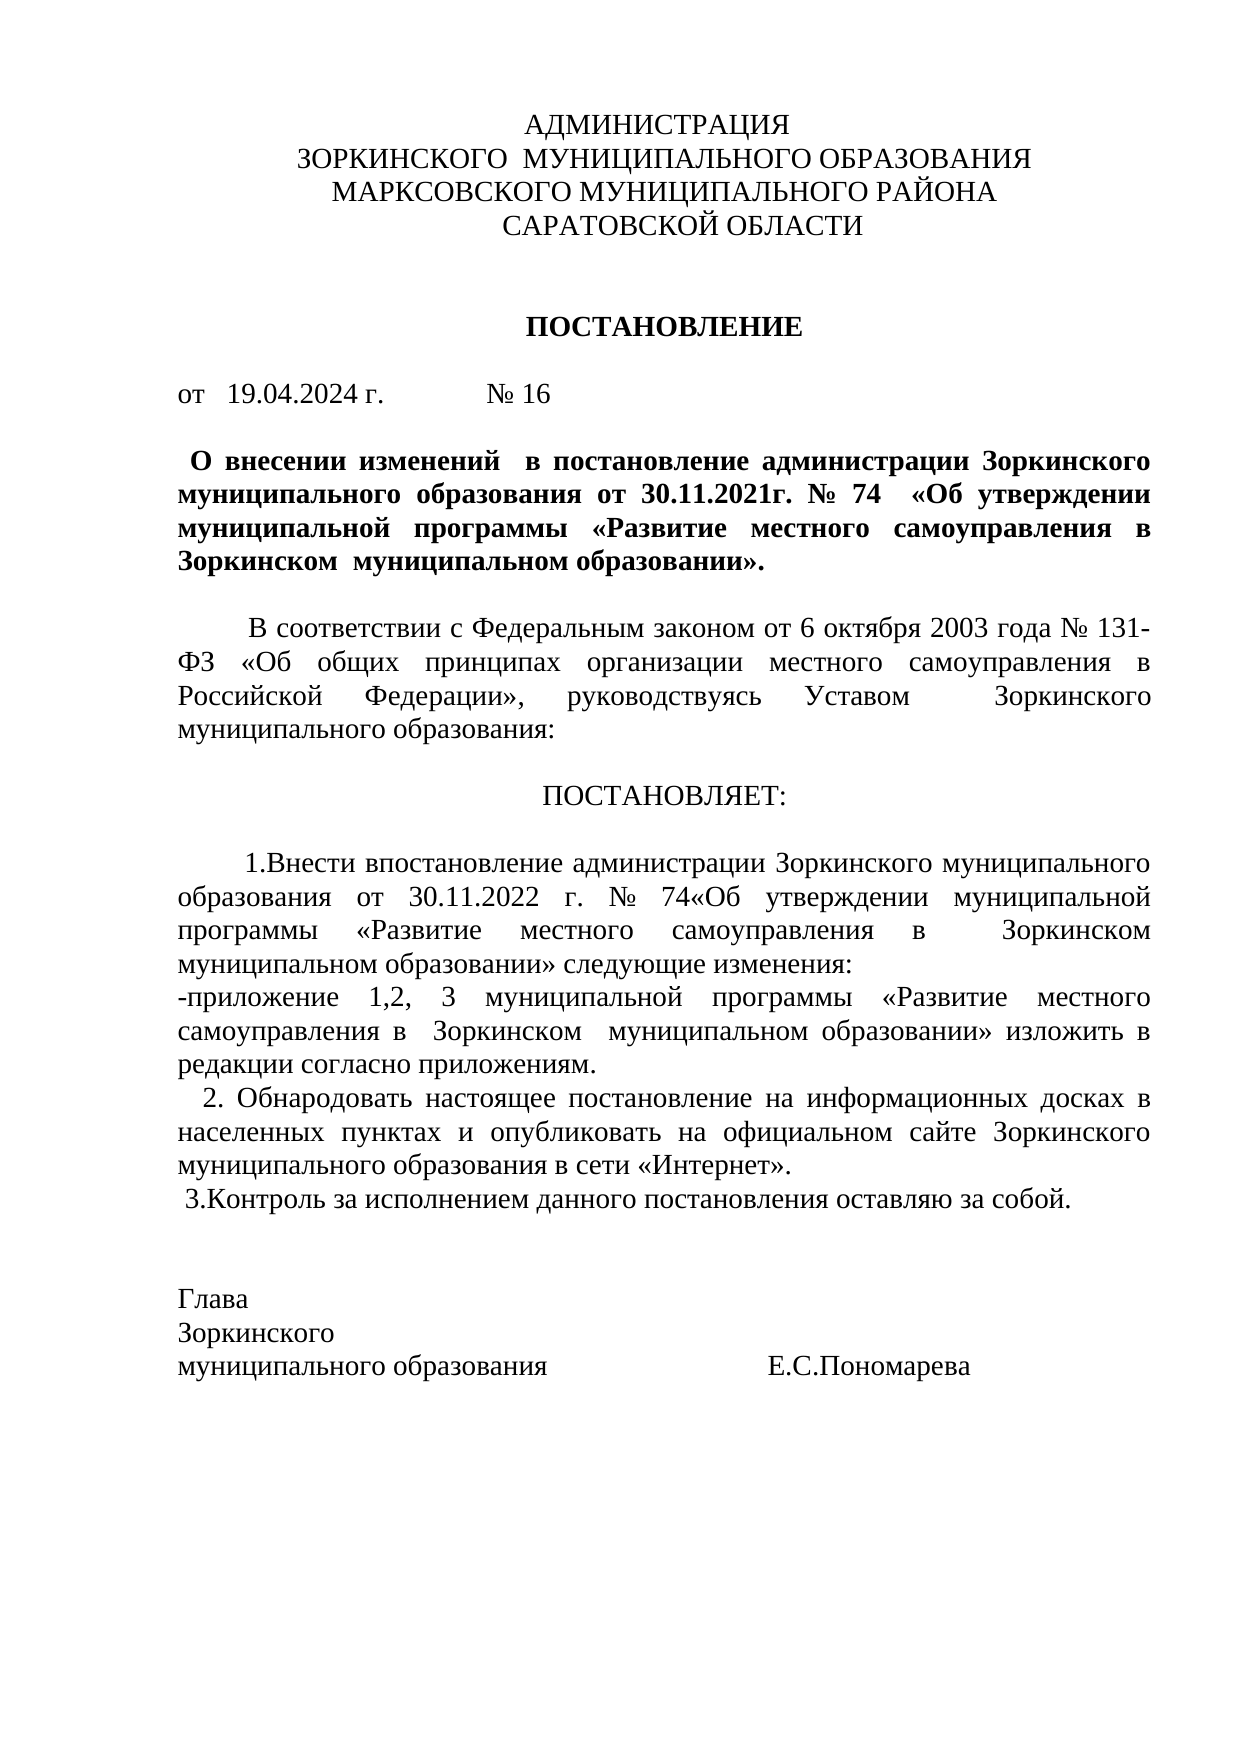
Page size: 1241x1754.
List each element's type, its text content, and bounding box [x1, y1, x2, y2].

text от 19.04.2024 г. № 16 [177, 342, 1152, 409]
text муниципального образования Е.С.Пономарева [177, 1348, 1152, 1382]
text ПОСТАНОВЛЕНИЕ [177, 309, 1152, 342]
text МАРКСОВСКОГО МУНИЦИПАЛЬНОГО РАЙОНА САРАТОВСКОЙ ОБЛАСТИ [177, 174, 1152, 242]
text 3.Контроль за исполнением данного постановления оставляю за собой. [177, 1181, 1152, 1214]
text -приложение 1,2, 3 муниципальной программы «Развитие местного самоуправления в Зоркинском муниципальном образовании» изложить в редакции согласно приложениям. [177, 979, 1152, 1080]
text В соответствии с Федеральным законом от 6 октября № 131-ФЗ «Об общих принципах организации местного самоуправления в Российской Федерации», руководствуясь Уставом Зоркинского муниципального образования: [177, 611, 1152, 745]
text Глава [177, 1281, 1152, 1315]
text Зоркинского [177, 1315, 1152, 1348]
text О внесении изменений в постановление администрации Зоркинского муниципального образования от 30.11.2021г. № 74 «Об утверждении муниципальной программы «Развитие местного самоуправления в Зоркинском муниципальном образовании». [177, 443, 1152, 577]
list 2. Обнародовать настоящее постановление на информационных досках в населенных пунктах и опубликовать на официальном сайте Зоркинского муниципального образования в сети «Интернет». [177, 1080, 1152, 1181]
text АДМИНИСТРАЦИЯ ЗОРКИНСКОГО МУНИЦИПАЛЬНОГО ОБРАЗОВАНИЯ [162, 107, 1152, 174]
text ПОСТАНОВЛЯЕТ: [177, 778, 1152, 812]
text 1.Внести впостановление администрации Зоркинского муниципального образования от 30.11.2022 г. № 74«Об утверждении муниципальной программы «Развитие местного самоуправления в Зоркинском муниципальном образовании» следующие изменения: [177, 845, 1152, 979]
